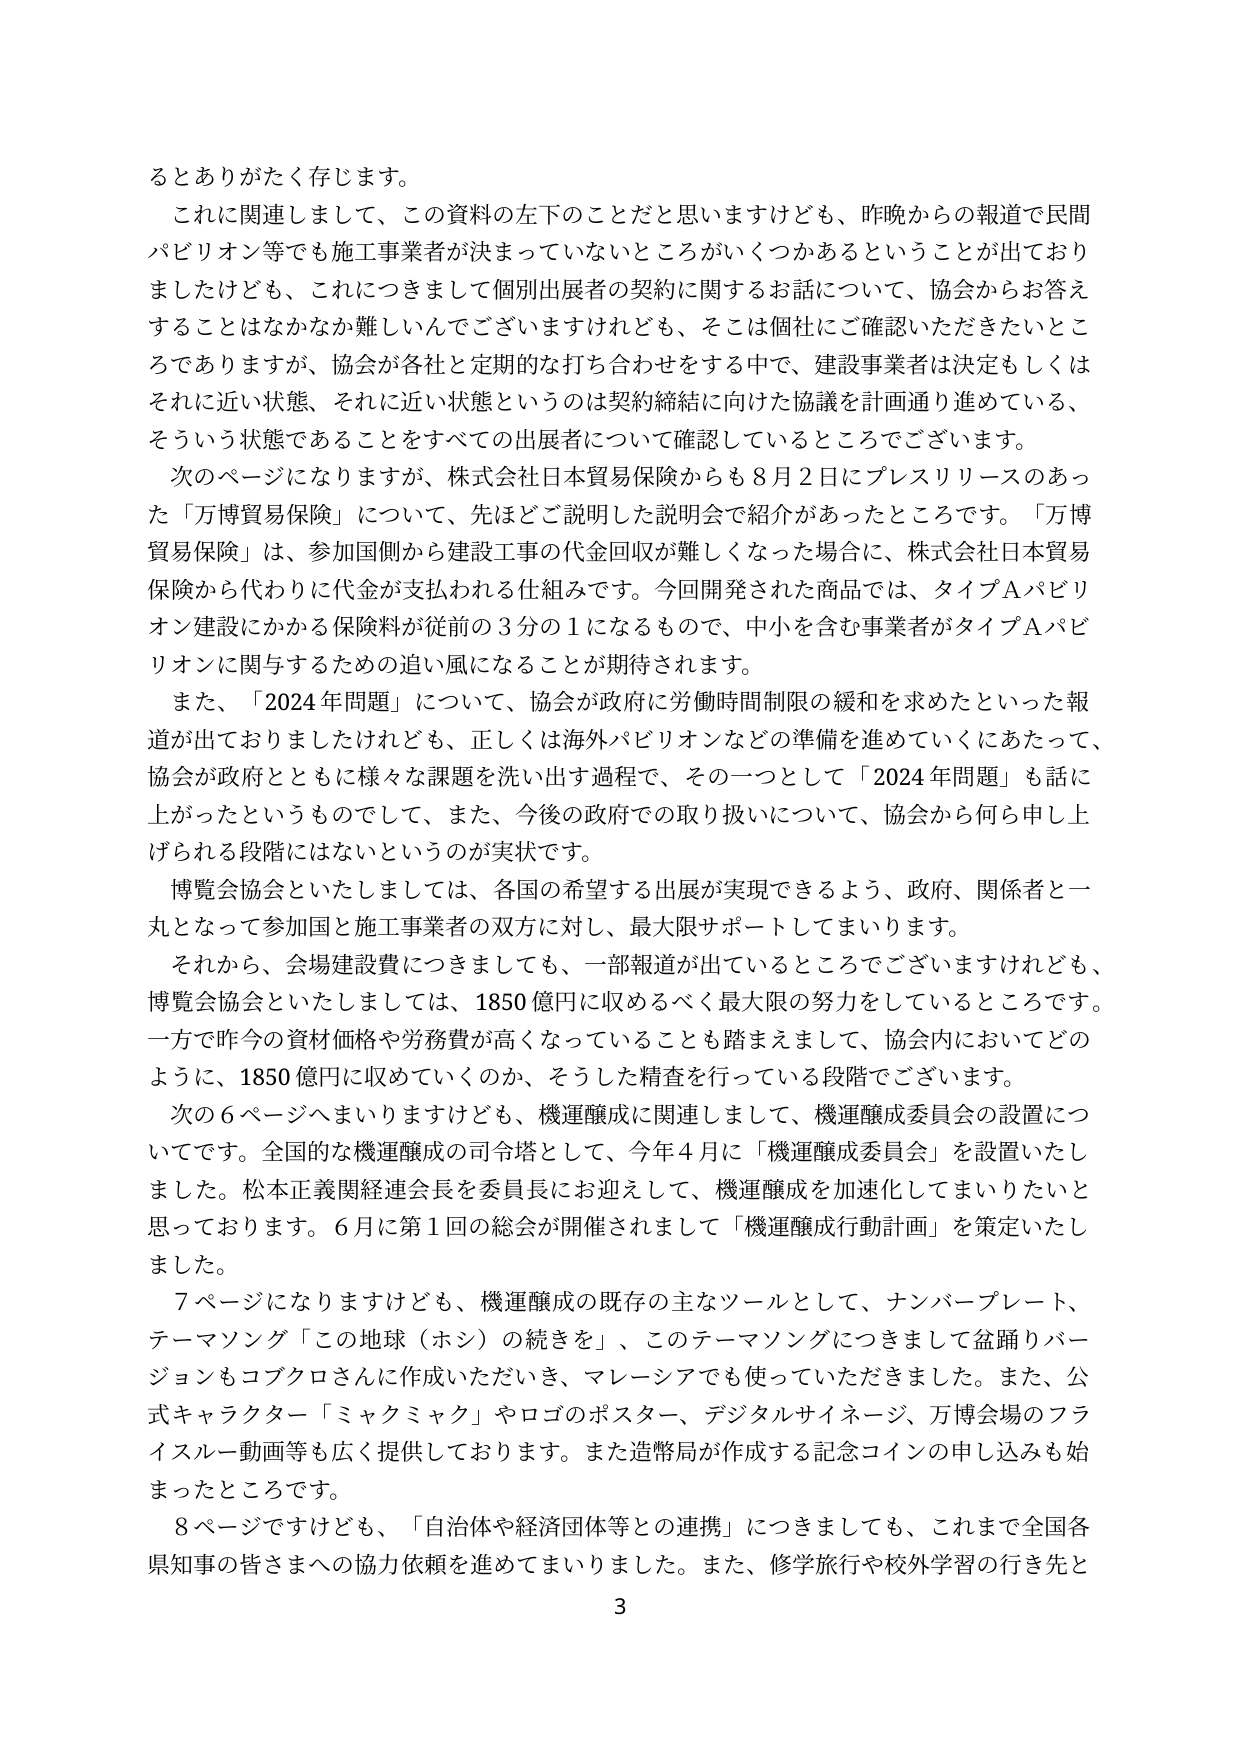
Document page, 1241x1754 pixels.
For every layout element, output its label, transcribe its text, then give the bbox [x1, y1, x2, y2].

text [148, 157, 1092, 194]
text 次の６ページへまいりますけども、機運醸成に関連しまして、機運醸成委員会の設置についてです。全国的な機運醸成の司令塔として、今年４月に「機運醸成委員会」を設置いたしました。松本正義関経連会長を委員長にお迎えして、機運醸成を加速化してまいりたいと思っております。６月に第１回の総会が開催されまして「機運醸成行動計画」を策定いたしました。 [148, 1094, 1092, 1282]
text 次のページになりますが、株式会社日本貿易保険からも８月２日にプレスリリースのあった「万博貿易保険」について、先ほどご説明した説明会で紹介があったところです。「万博貿易保険」は、参加国側から建設工事の代金回収が難しくなった場合に、株式会社日本貿易保険から代わりに代金が支払われる仕組みです。今回開発された商品では、タイプＡパビリオン建設にかかる保険料が従前の３分の１になるもので、中小を含む事業者がタイプＡパビリオンに関与するための追い風になることが期待されます。 [148, 457, 1092, 682]
text それから、会場建設費につきましても、一部報道が出ているところでございますけれども、博覧会協会といたしましては、1850億円に収めるべく最大限の努力をしているところです。一方で昨今の資材価格や労務費が高くなっていることも踏まえまして、協会内においてどのように、1850億円に収めていくのか、そうした精査を行っている段階でございます。 [148, 944, 1092, 1094]
text ７ページになりますけども、機運醸成の既存の主なツールとして、ナンバープレート、テーマソング「この地球（ホシ）の続きを」、このテーマソングにつきまして盆踊りバージョンもコブクロさんに作成いただいき、マレーシアでも使っていただきました。また、公式キャラクター「ミャクミャク」やロゴのポスター、デジタルサイネージ、万博会場のフライスルー動画等も広く提供しております。また造幣局が作成する記念コインの申し込みも始まったところです。 [148, 1282, 1092, 1507]
text また、「2024年問題」について、協会が政府に労働時間制限の緩和を求めたといった報道が出ておりましたけれども、正しくは海外パビリオンなどの準備を進めていくにあたって、協会が政府とともに様々な課題を洗い出す過程で、その一つとして「2024年問題」も話に上がったというものでして、また、今後の政府での取り扱いについて、協会から何ら申し上げられる段階にはないというのが実状です。 [148, 682, 1092, 869]
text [148, 1507, 1092, 1582]
text これに関連しまして、この資料の左下のことだと思いますけども、昨晩からの報道で民間パビリオン等でも施工事業者が決まっていないところがいくつかあるということが出ておりましたけども、これにつきまして個別出展者の契約に関するお話について、協会からお答えすることはなかなか難しいんでございますけれども、そこは個社にご確認いただきたいところでありますが、協会が各社と定期的な打ち合わせをする中で、建設事業者は決定もしくはそれに近い状態、それに近い状態というのは契約締結に向けた協議を計画通り進めている、そういう状態であることをすべての出展者について確認しているところでございます。 [148, 194, 1092, 457]
text 博覧会協会といたしましては、各国の希望する出展が実現できるよう、政府、関係者と一丸となって参加国と施工事業者の双方に対し、最大限サポートしてまいります。 [148, 869, 1092, 944]
